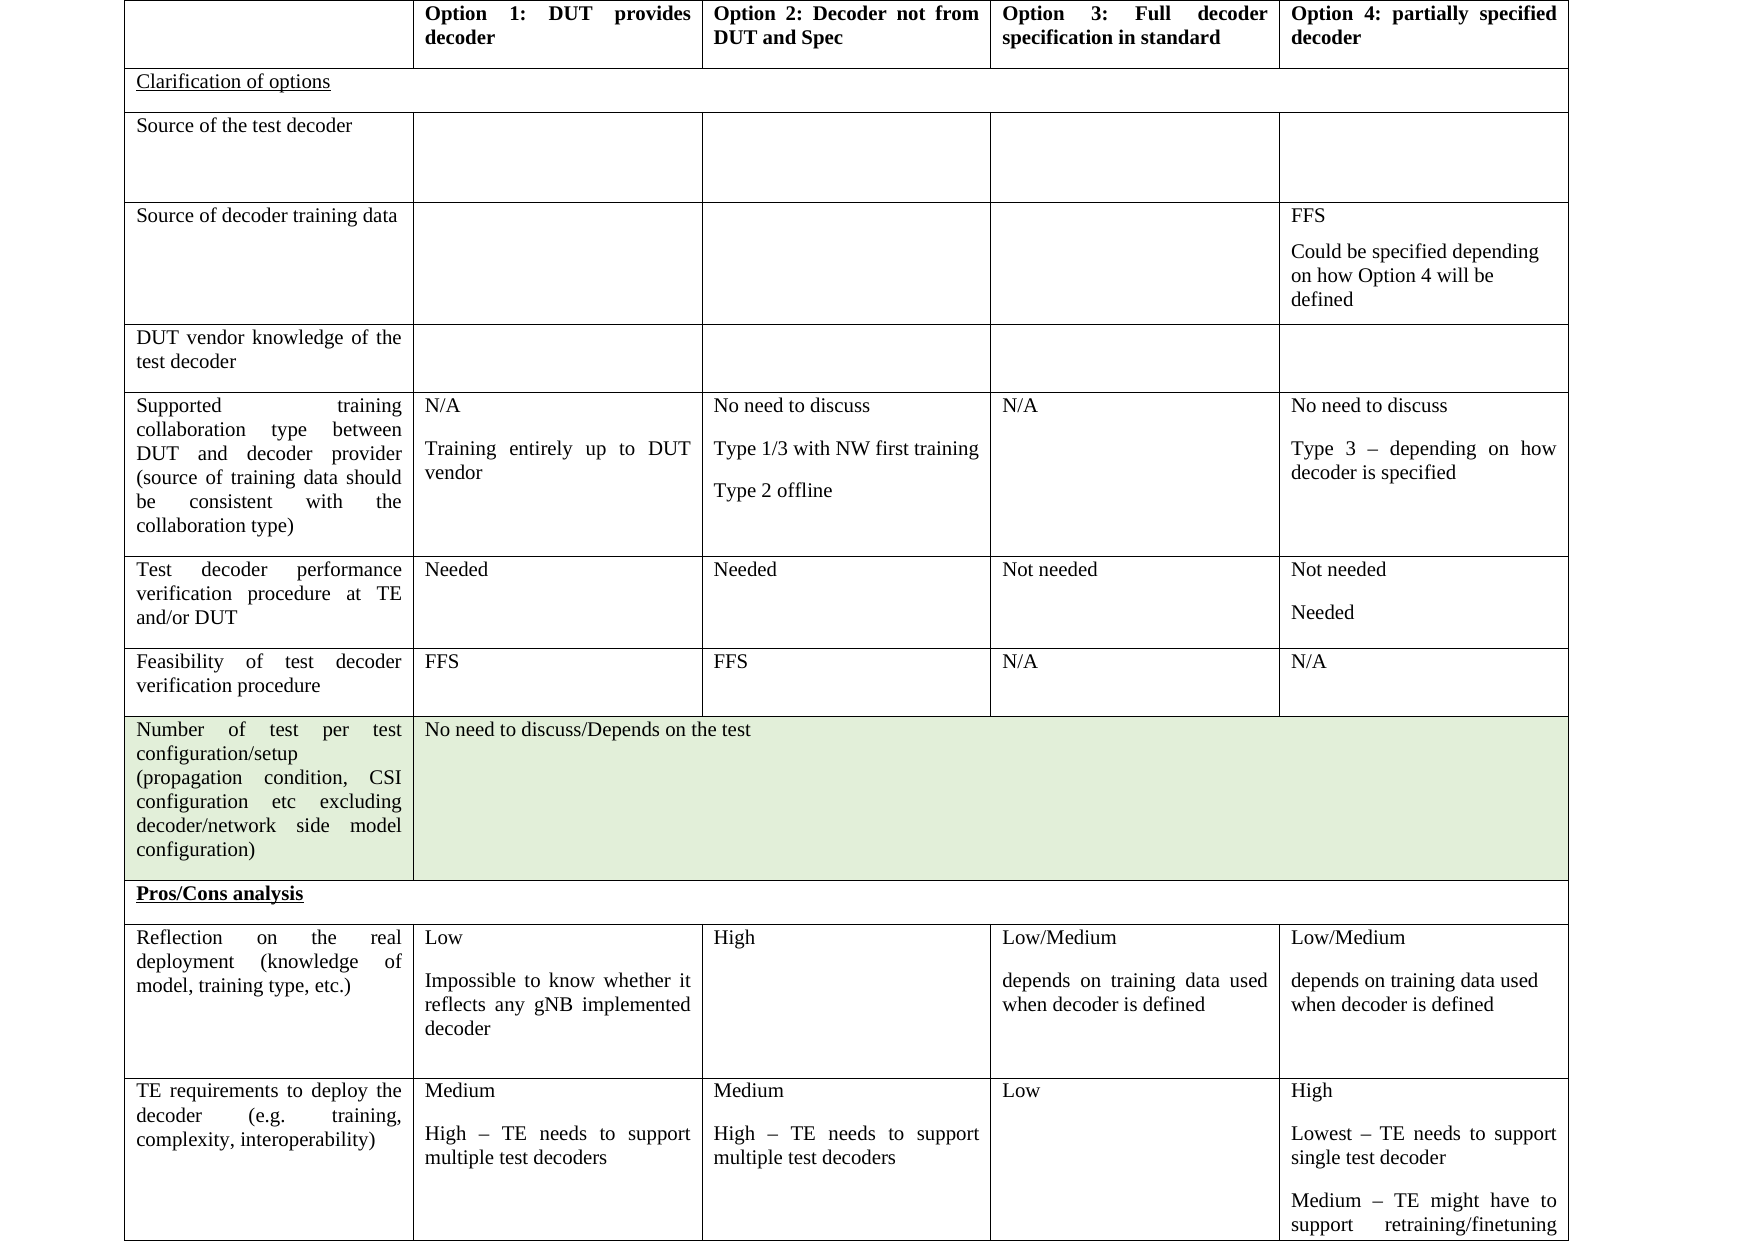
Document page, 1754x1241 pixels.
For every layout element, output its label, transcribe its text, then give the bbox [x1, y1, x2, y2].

table_cell [414, 113, 702, 202]
table_cell [991, 203, 1279, 324]
table_cell N/A [1280, 649, 1568, 716]
table_cell Not needed Needed [1280, 557, 1568, 648]
table_cell Number of test per test configuration/setup (propagation condition, CSI configuration etc excluding decoder/network side model configuration) [125, 717, 413, 880]
table_cell Low/Medium depends on training data used when decoder is defined [991, 925, 1279, 1077]
table_header Option 4: partially specified decoder [1280, 1, 1568, 68]
table_cell N/A [991, 649, 1279, 716]
table_header Option 2: Decoder not from DUT and Spec [703, 1, 990, 68]
table_cell [1280, 325, 1568, 392]
table_cell [1280, 113, 1568, 202]
table_cell [991, 113, 1279, 202]
table_cell Clarification of options [125, 69, 1568, 112]
table_cell [414, 203, 702, 324]
table_cell Pros/Cons analysis [125, 881, 1568, 924]
table_cell Low/Medium depends on training data used when decoder is defined [1280, 925, 1568, 1077]
table_cell High Lowest – TE needs to support single test decoder Medium – TE might have to support retraining/finetuning when models are updated [1280, 1079, 1568, 1240]
table_cell [703, 325, 990, 392]
table_cell Reflection on the real deployment (knowledge of model, training type, etc.) [125, 925, 413, 1077]
table_cell Low Impossible to know whether it reflects any gNB implemented decoder [414, 925, 702, 1077]
table_cell FFS [414, 649, 702, 716]
table_cell Feasibility of test decoder verification procedure [125, 649, 413, 716]
table_cell Supported training collaboration type between DUT and decoder provider (source of training data should be consistent with the collaboration type) [125, 393, 413, 556]
table_cell N/A [991, 393, 1279, 556]
table_cell Source of the test decoder [125, 113, 413, 202]
table_cell DUT vendor knowledge of the test decoder [125, 325, 413, 392]
table_cell Not needed [991, 557, 1279, 648]
table_cell [703, 203, 990, 324]
table_cell Low [991, 1079, 1279, 1240]
table_header [125, 1, 413, 68]
table_cell Test decoder performance verification procedure at TE and/or DUT [125, 557, 413, 648]
table_cell [414, 325, 702, 392]
table_header Option 1: DUT provides decoder [414, 1, 702, 68]
table_cell TE requirements to deploy the decoder (e.g. training, complexity, interoperability) [125, 1079, 413, 1240]
table_cell FFS [703, 649, 990, 716]
table_cell [703, 113, 990, 202]
table_cell Medium High – TE needs to support multiple test decoders [414, 1079, 702, 1240]
table_cell No need to discuss Type 1/3 with NW first training Type 2 offline [703, 393, 990, 556]
table_cell [991, 325, 1279, 392]
table_cell High [703, 925, 990, 1077]
table_cell Medium High – TE needs to support multiple test decoders [703, 1079, 990, 1240]
table_header Option 3: Full decoder specification in standard [991, 1, 1279, 68]
table_cell Needed [703, 557, 990, 648]
table_cell N/A Training entirely up to DUT vendor [414, 393, 702, 556]
table_cell Source of decoder training data [125, 203, 413, 324]
table_cell Needed [414, 557, 702, 648]
table_cell No need to discuss Type 3 – depending on how decoder is specified [1280, 393, 1568, 556]
table_cell FFS Could be specified depending on how Option 4 will be defined [1280, 203, 1568, 324]
table_cell No need to discuss/Depends on the test [414, 717, 1568, 880]
